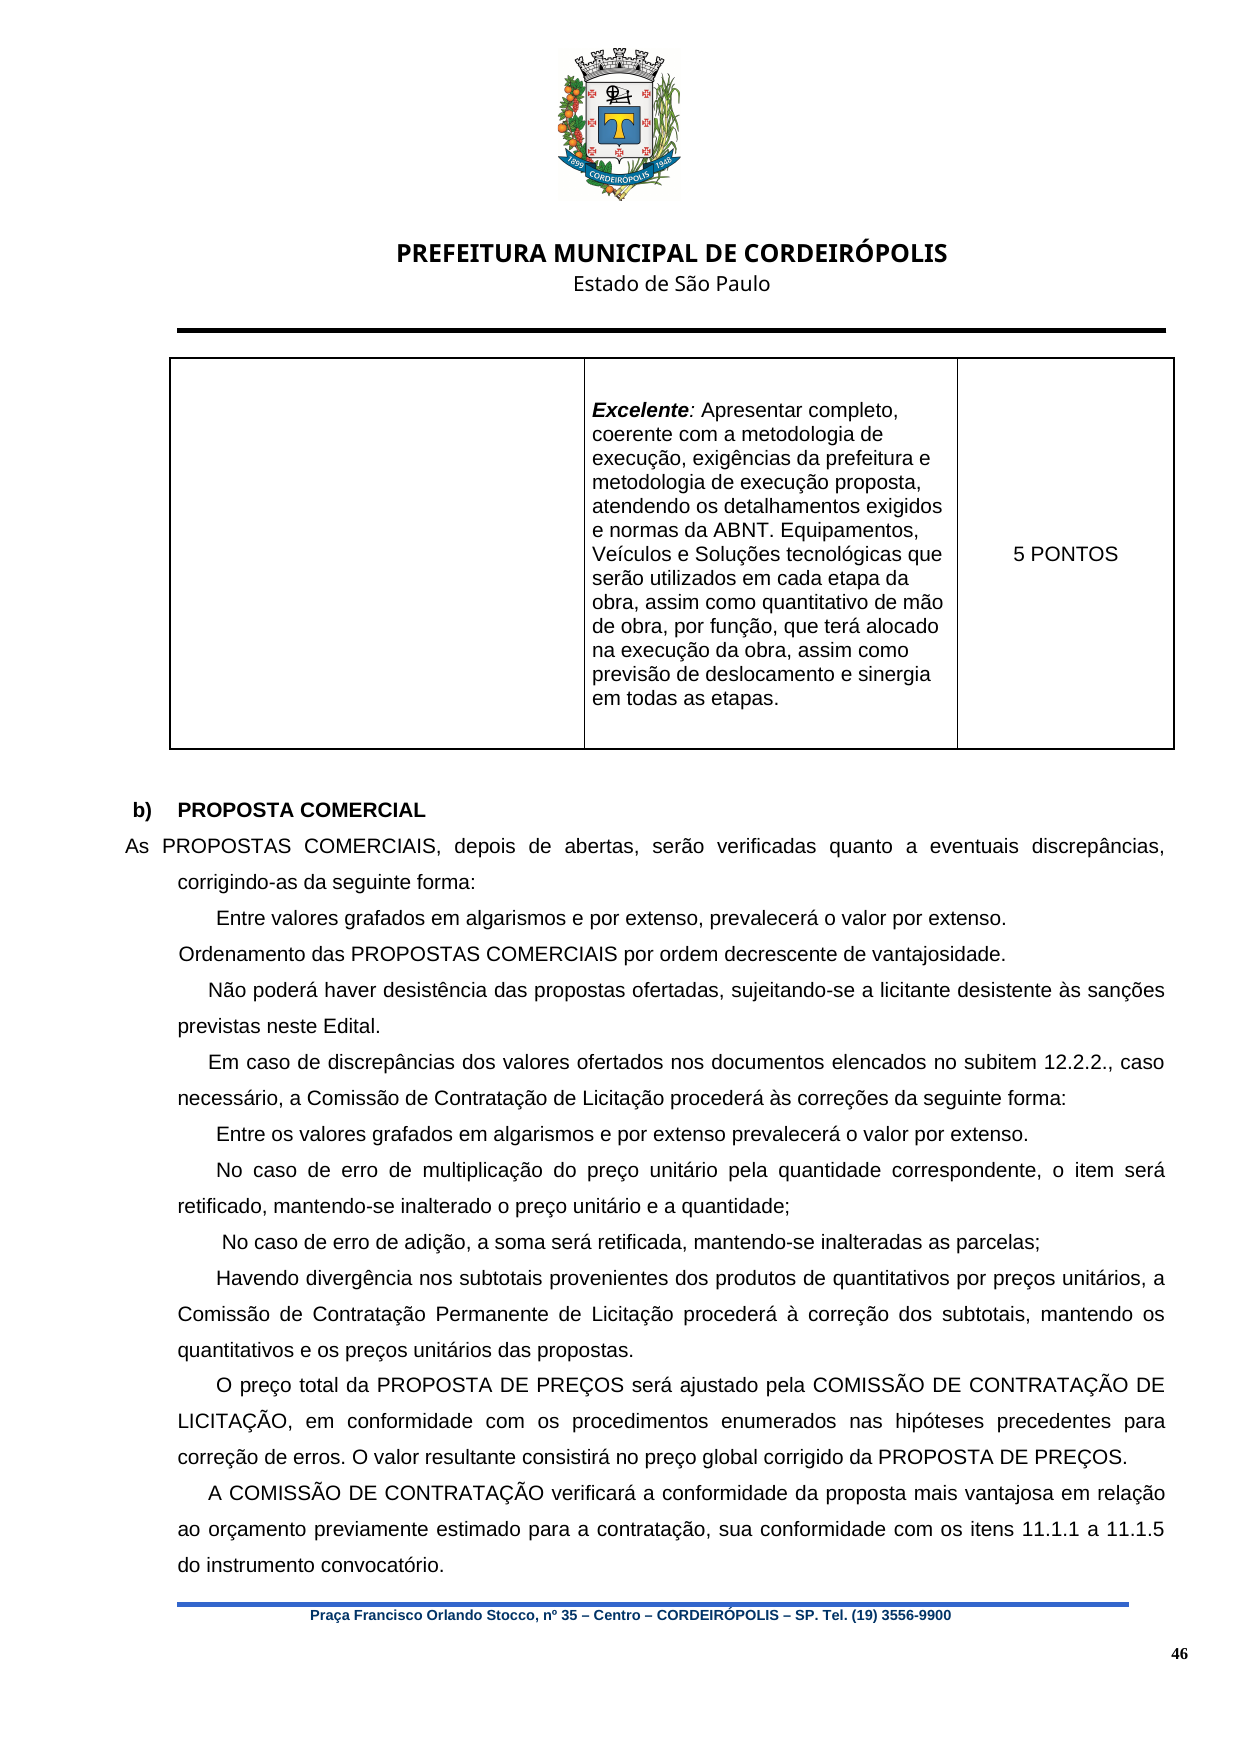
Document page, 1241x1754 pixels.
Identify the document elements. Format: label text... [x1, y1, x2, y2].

list Entre os valores grafados em algarismos e por extenso prevalecerá o valor por extenso. [177, 1122, 1166, 1146]
list Não poderá haver desistência das propostas ofertadas, sujeitando-se a licitante desistente às sanções previstas neste Edital. [177, 978, 1166, 1038]
picture [557, 48, 681, 201]
list As PROPOSTAS COMERCIAIS, depois de abertas, serão verificadas quanto a eventuais discrepâncias, corrigindo-as da seguinte forma: [125, 834, 1166, 894]
table_cell Excelente: Apresentar completo, coerente com a metodologia de execução, exigências da prefeitura e metodologia de execução proposta, atendendo os detalhamentos exigidos e normas da ABNT. Equipamentos, Veículos e Soluções tecnológicas que serão utilizados em cada etapa da obra, assim como quantitativo de mão de obra, por função, que terá alocado na execução da obra, assim como previsão de deslocamento e sinergia em todas as etapas. [585, 359, 957, 748]
list No caso de erro de multiplicação do preço unitário pela quantidade correspondente, o item será retificado, mantendo-se inalterado o preço unitário e a quantidade; [177, 1158, 1166, 1218]
list No caso de erro de adição, a soma será retificada, mantendo-se inalteradas as parcelas; [177, 1229, 1166, 1253]
list Ordenamento das PROPOSTAS COMERCIAIS por ordem decrescente de vantajosidade. [177, 942, 1166, 966]
list O preço total da PROPOSTA DE PREÇOS será ajustado pela COMISSÃO DE CONTRATAÇÃO DE LICITAÇÃO, em conformidade com os procedimentos enumerados nas hipóteses precedentes para correção de erros. O valor resultante consistirá no preço global corrigido da PROPOSTA DE PREÇOS. [177, 1373, 1166, 1469]
list Entre valores grafados em algarismos e por extenso, prevalecerá o valor por extenso. [177, 906, 1166, 930]
list Em caso de discrepâncias dos valores ofertados nos documentos elencados no subitem 12.2.2., caso necessário, a Comissão de Contratação de Licitação procederá às correções da seguinte forma: [177, 1050, 1166, 1110]
list PROPOSTA COMERCIAL [132, 798, 1166, 822]
list Havendo divergência nos subtotais provenientes dos produtos de quantitativos por preços unitários, a Comissão de Contratação Permanente de Licitação procederá à correção dos subtotais, mantendo os quantitativos e os preços unitários das propostas. [177, 1266, 1166, 1361]
list A COMISSÃO DE CONTRATAÇÃO verificará a conformidade da proposta mais vantajosa em relação ao orçamento previamente estimado para a contratação, sua conformidade com os itens 11.1.1 a 11.1.5 do instrumento convocatório. [177, 1481, 1166, 1577]
table_cell 5 PONTOS [958, 359, 1173, 748]
